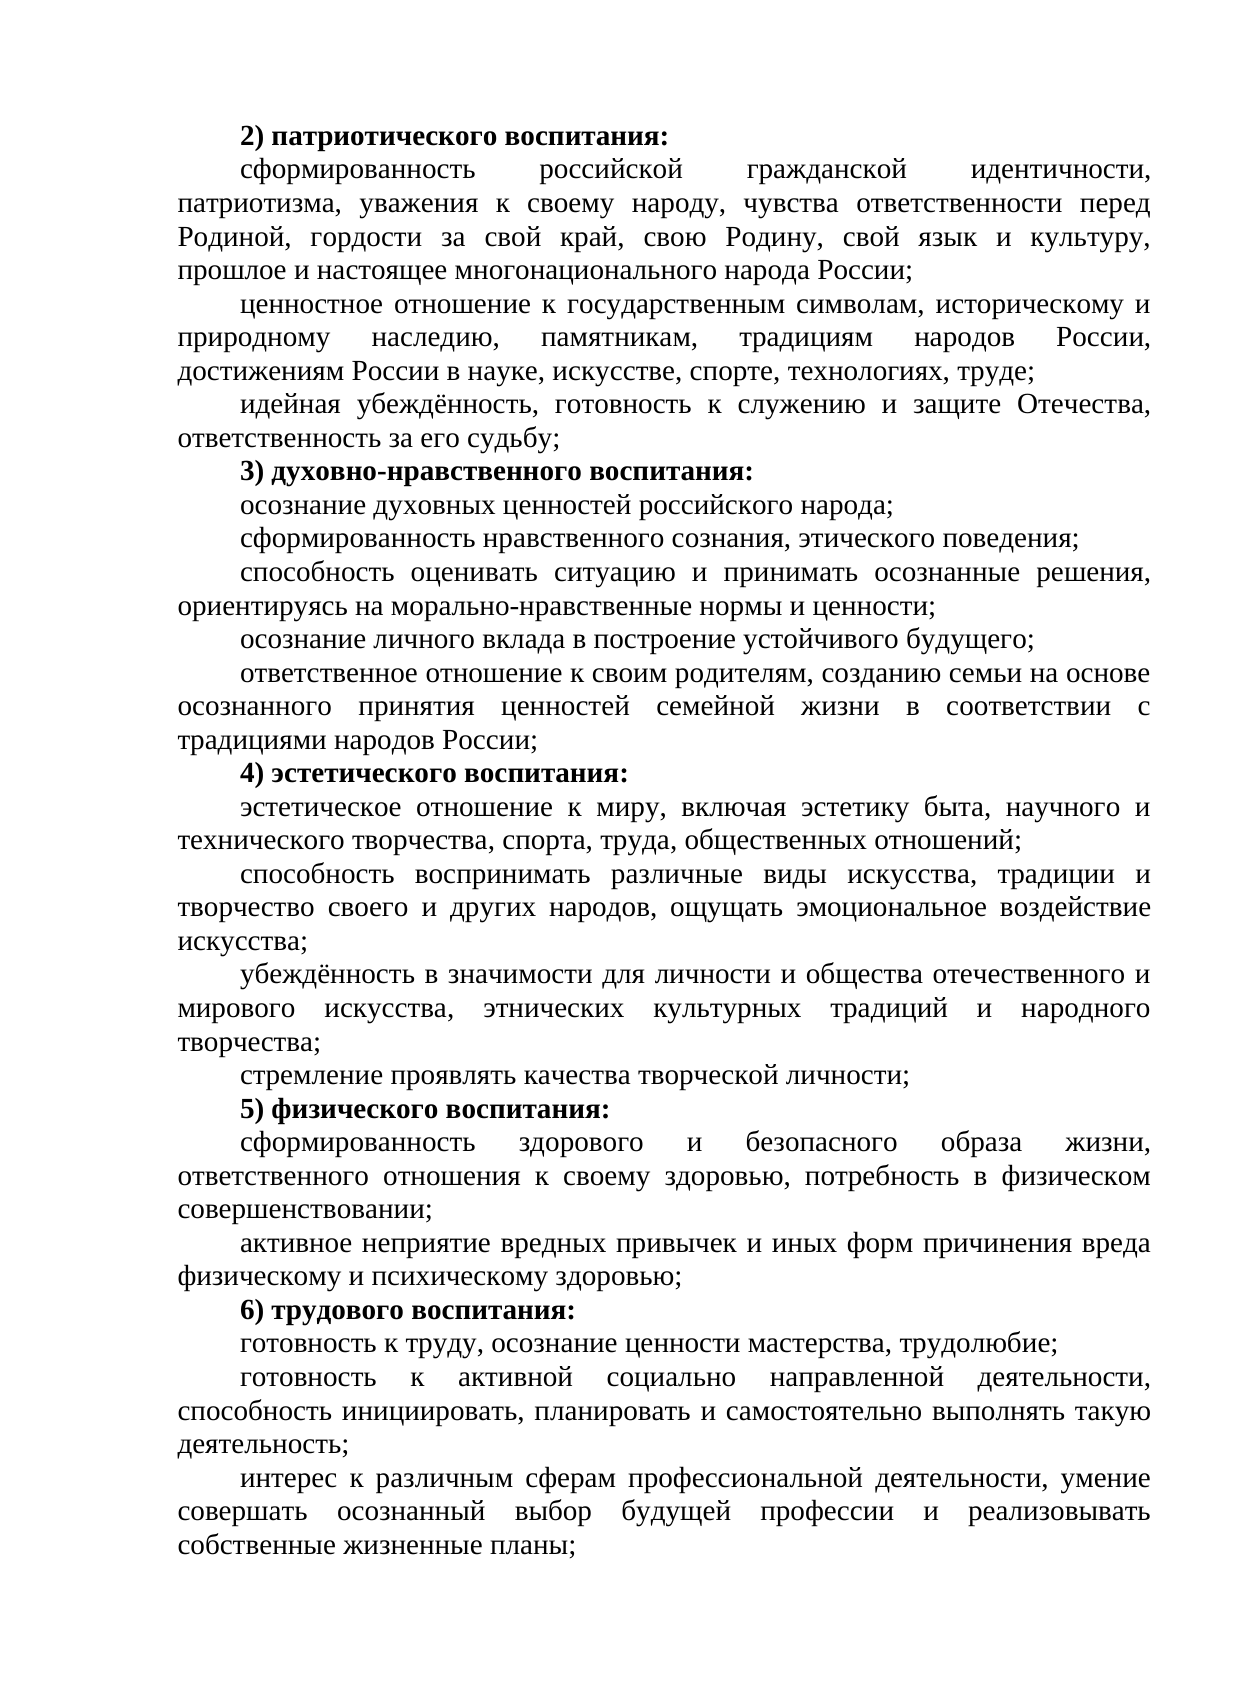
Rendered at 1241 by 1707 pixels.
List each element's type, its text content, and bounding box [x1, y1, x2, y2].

text готовность к труду, осознание ценности мастерства, трудолюбие; [177, 1326, 1152, 1359]
text осознание личного вклада в построение устойчивого будущего; [177, 621, 1152, 655]
text 2) патриотического воспитания: [177, 118, 1152, 152]
text идейная убеждённость, готовность к служению и защите Отечества, ответственность за его судьбу; [177, 386, 1152, 453]
text сформированность нравственного сознания, этического поведения; [177, 521, 1152, 554]
text ответственное отношение к своим родителям, созданию семьи на основе осознанного принятия ценностей семейной жизни в соответствии с традициями народов России; [177, 655, 1152, 755]
text 4) эстетического воспитания: [177, 755, 1152, 789]
text убеждённость в значимости для личности и общества отечественного и мирового искусства, этнических культурных традиций и народного творчества; [177, 957, 1152, 1057]
text стремление проявлять качества творческой личности; [177, 1057, 1152, 1091]
text эстетическое отношение к миру, включая эстетику быта, научного и технического творчества, спорта, труда, общественных отношений; [177, 789, 1152, 856]
text сформированность здорового и безопасного образа жизни, ответственного отношения к своему здоровью, потребность в физическом совершенствовании; [177, 1124, 1152, 1225]
text способность оценивать ситуацию и принимать осознанные решения, ориентируясь на морально-нравственные нормы и ценности; [177, 554, 1152, 621]
text осознание духовных ценностей российского народа; [177, 487, 1152, 521]
text интерес к различным сферам профессиональной деятельности, умение совершать осознанный выбор будущей профессии и реализовывать собственные жизненные планы; [177, 1460, 1152, 1560]
text 3) духовно-нравственного воспитания: [177, 453, 1152, 487]
text ценностное отношение к государственным символам, историческому и природному наследию, памятникам, традициям народов России, достижениям России в науке, искусстве, спорте, технологиях, труде; [177, 286, 1152, 386]
text активное неприятие вредных привычек и иных форм причинения вреда физическому и психическому здоровью; [177, 1225, 1152, 1292]
text 5) физического воспитания: [177, 1091, 1152, 1124]
text готовность к активной социально направленной деятельности, способность инициировать, планировать и самостоятельно выполнять такую деятельность; [177, 1359, 1152, 1460]
text 6) трудового воспитания: [177, 1292, 1152, 1326]
text сформированность российской гражданской идентичности, патриотизма, уважения к своему народу, чувства ответственности перед Родиной, гордости за свой край, свою Родину, свой язык и культуру, прошлое и настоящее многонационального народа России; [177, 152, 1152, 286]
text способность воспринимать различные виды искусства, традиции и творчество своего и других народов, ощущать эмоциональное воздействие искусства; [177, 856, 1152, 957]
